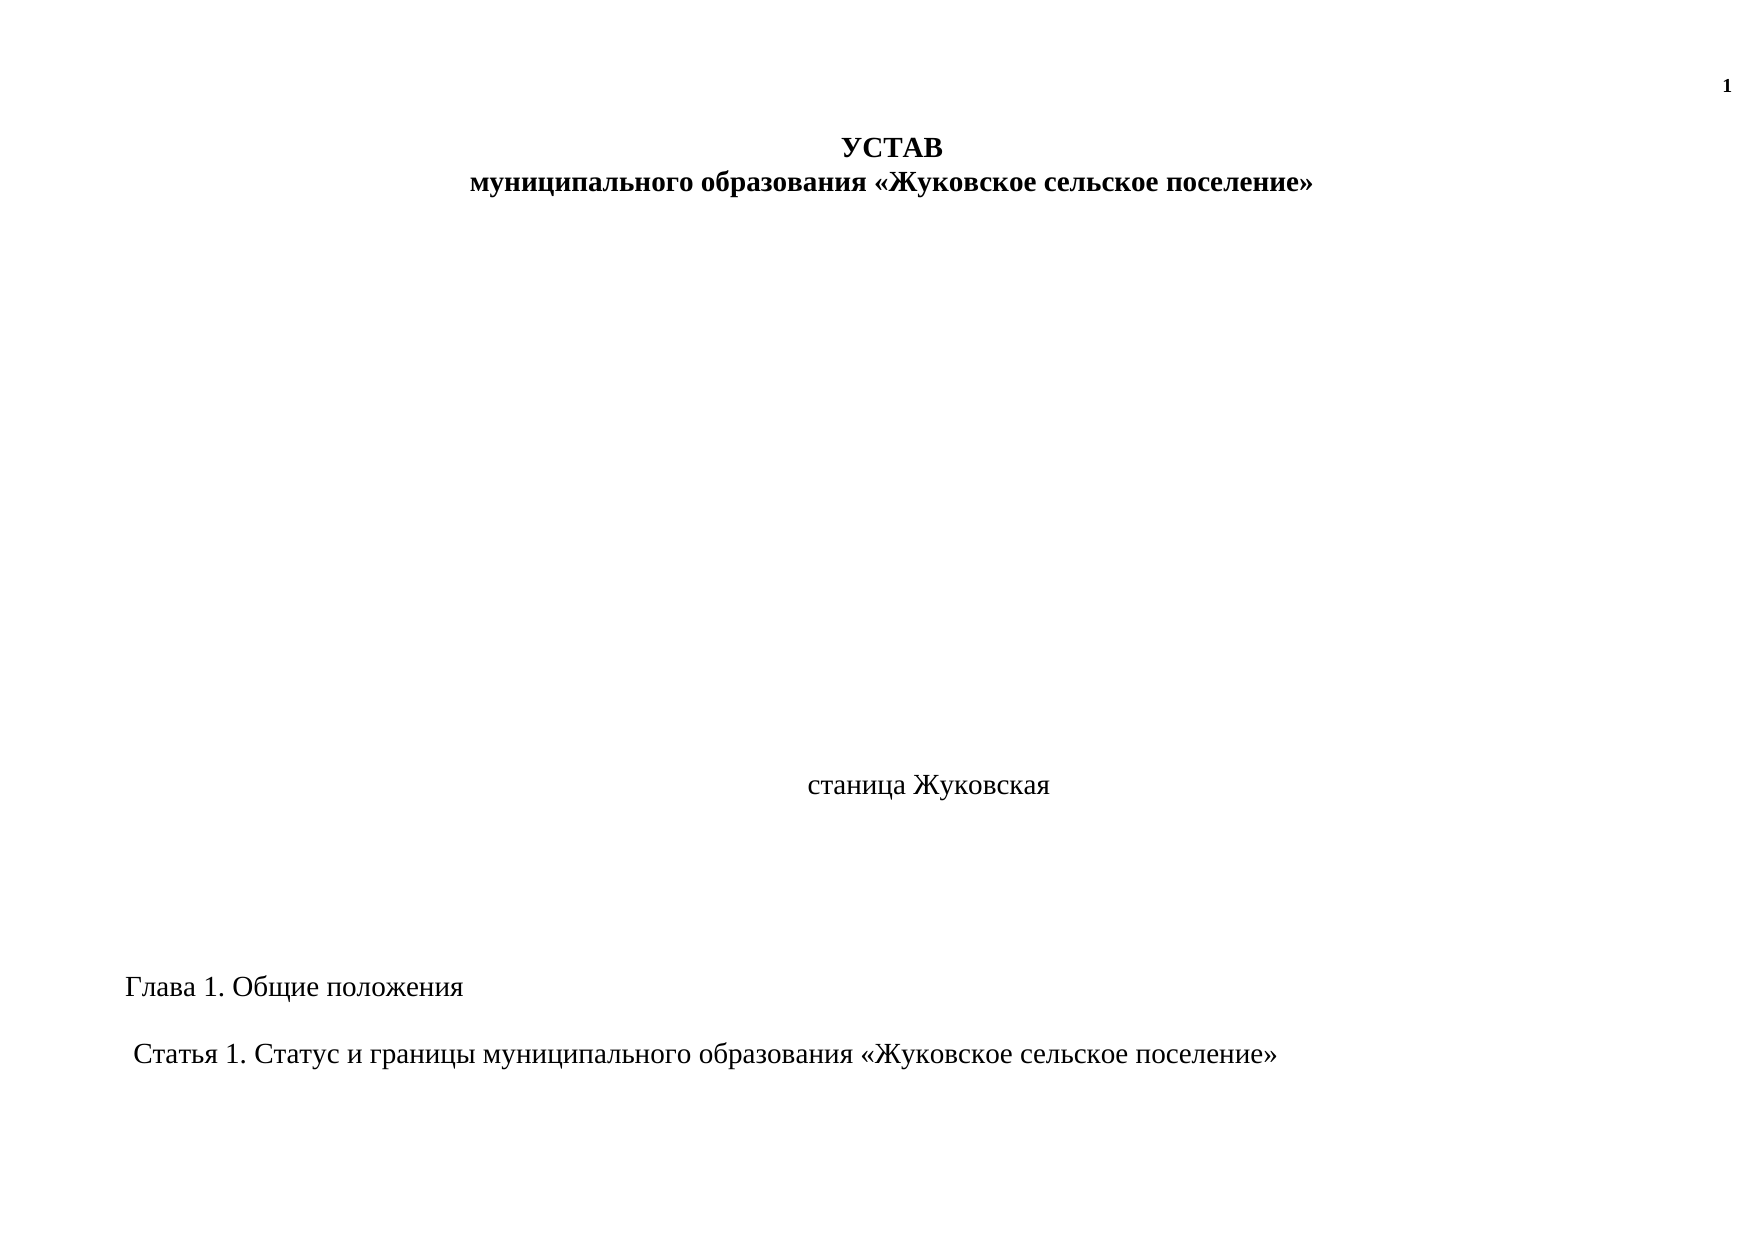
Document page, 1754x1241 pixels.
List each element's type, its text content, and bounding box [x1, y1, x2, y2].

text станица Жуковская [59, 767, 1724, 801]
text муниципального образования «Жуковское сельское поселение» [59, 164, 1724, 197]
text Статья 1. Статус и границы муниципального образования «Жуковское сельское поселение» [59, 1036, 1724, 1069]
text УСТАВ [59, 130, 1724, 164]
text Глава 1. Общие положения [59, 969, 1724, 1002]
